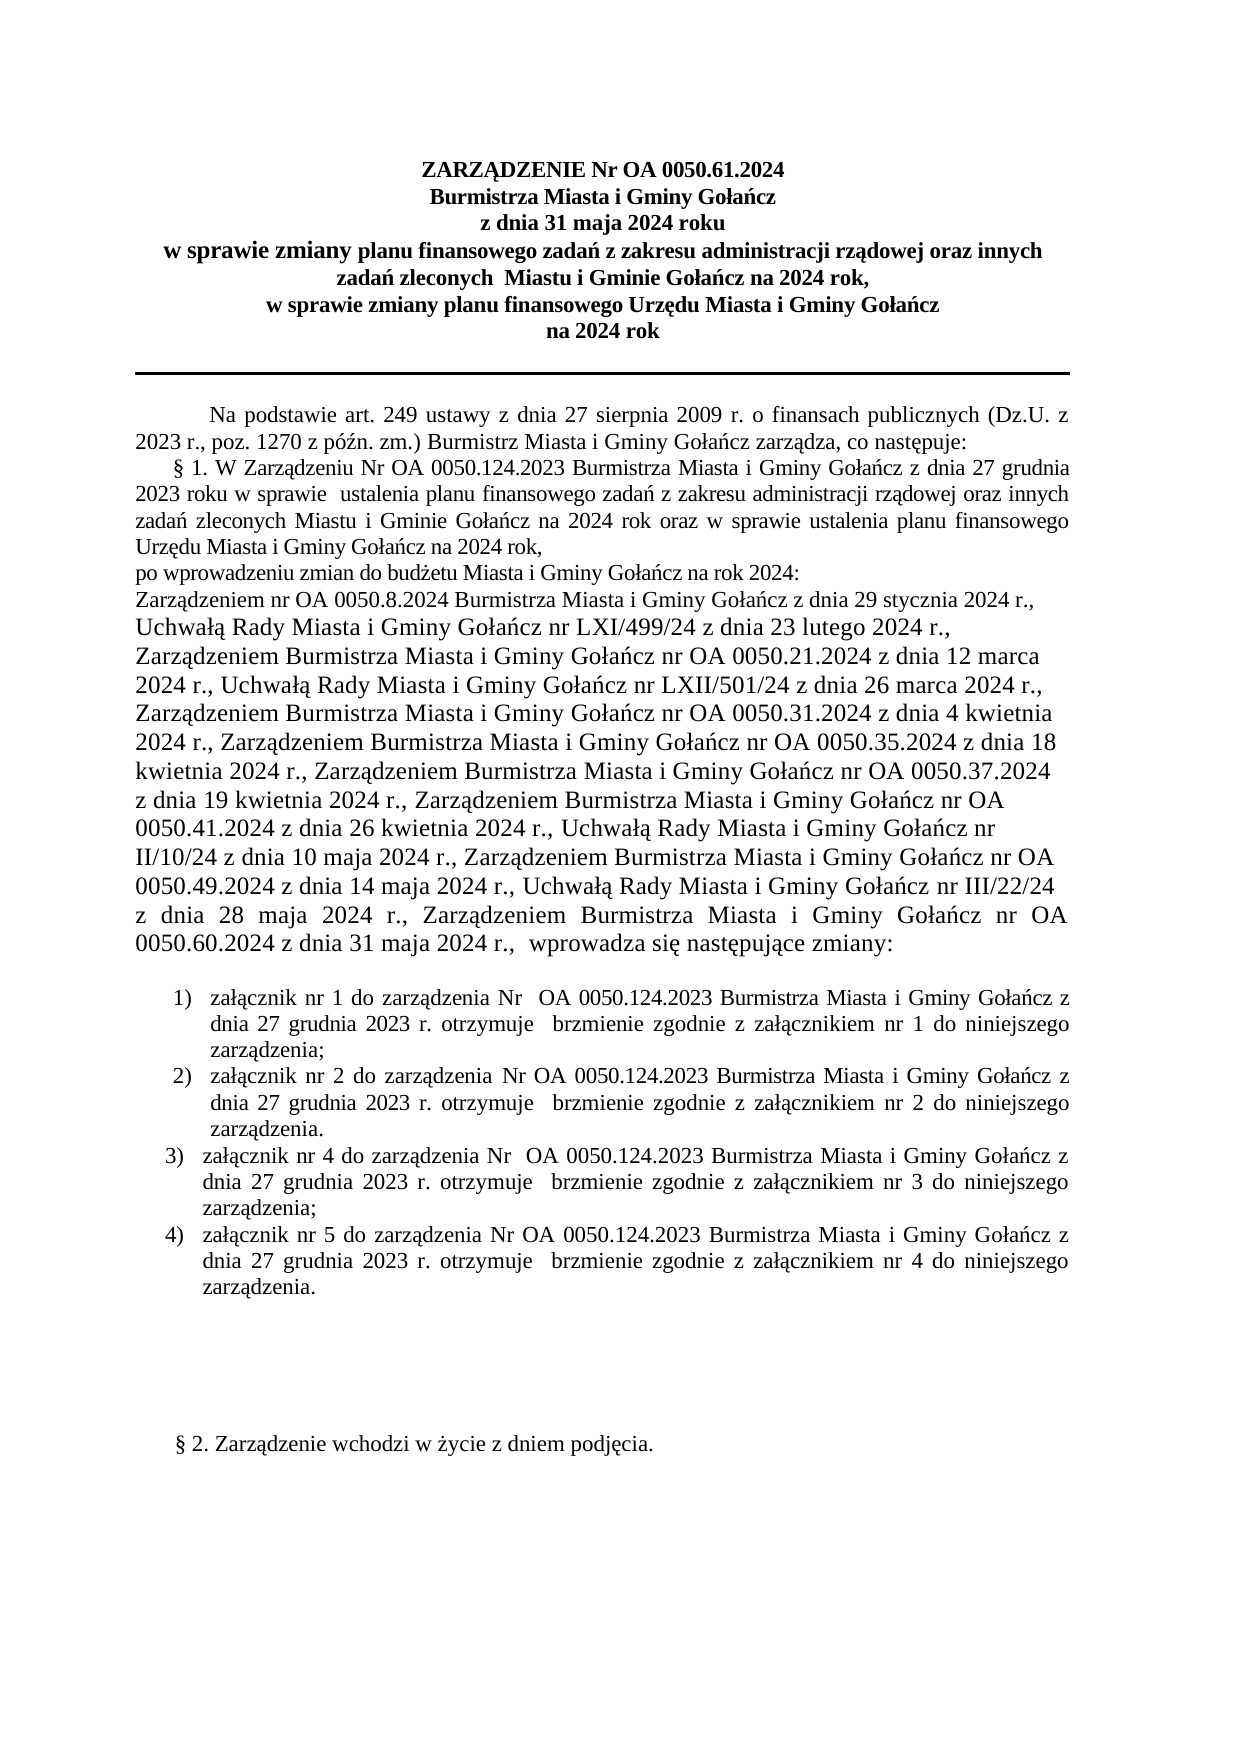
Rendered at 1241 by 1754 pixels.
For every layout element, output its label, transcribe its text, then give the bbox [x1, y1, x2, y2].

list załącznik nr 2 do zarządzenia Nr OA 0050.124.2023 Burmistrza Miasta i Gminy Gołańcz z dnia 27 grudnia 2023 r. otrzymuje brzmienie zgodnie z załącznikiem nr 2 do niniejszego zarządzenia. [173, 1063, 1070, 1142]
text Burmistrza Miasta i Gminy Gołańcz [135, 183, 1070, 209]
list załącznik nr 5 do zarządzenia Nr OA 0050.124.2023 Burmistrza Miasta i Gminy Gołańcz z dnia 27 grudnia 2023 r. otrzymuje brzmienie zgodnie z załącznikiem nr 4 do niniejszego zarządzenia. [165, 1221, 1070, 1300]
text z dnia 31 maja 2024 roku [135, 209, 1070, 236]
title ZARZĄDZENIE Nr OA 0050.61.2024 [135, 158, 1070, 183]
text § 2. Zarządzenie wchodzi w życie z dniem podjęcia. [174, 1432, 1070, 1457]
text w sprawie zmiany planu finansowego Urzędu Miasta i Gminy Gołańcz [135, 291, 1070, 317]
text w sprawie zmiany planu finansowego zadań z zakresu administracji rządowej oraz innych zadań zleconych Miastu i Gminie Gołańcz na 2024 rok, [135, 236, 1070, 291]
subtitle Na podstawie art. 249 ustawy z dnia 27 sierpnia 2009 r. o finansach publicznych (Dz.U. z 2023 r., poz. 1270 z późn. zm.) Burmistrz Miasta i Gminy Gołańcz zarządza, co następuje: [135, 401, 1070, 454]
text po wprowadzeniu zmian do budżetu Miasta i Gminy Gołańcz na rok 2024: [135, 559, 1070, 586]
list załącznik nr 1 do zarządzenia Nr OA 0050.124.2023 Burmistrza Miasta i Gminy Gołańcz z dnia 27 grudnia 2023 r. otrzymuje brzmienie zgodnie z załącznikiem nr 1 do niniejszego zarządzenia; [173, 983, 1070, 1063]
text Zarządzeniem nr OA 0050.8.2024 Burmistrza Miasta i Gminy Gołańcz z dnia 29 stycznia 2024 r., Uchwałą Rady Miasta i Gminy Gołańcz nr LXI/499/24 z dnia 23 lutego 2024 r., Zarządzeniem Burmistrza Miasta i Gminy Gołańcz nr OA 0050.21.2024 z dnia 12 marca 2024 r., Uchwałą Rady Miasta i Gminy Gołańcz nr LXII/501/24 z dnia 26 marca 2024 r., Zarządzeniem Burmistrza Miasta i Gminy Gołańcz nr OA 0050.31.2024 z dnia 4 kwietnia 2024 r., Zarządzeniem Burmistrza Miasta i Gminy Gołańcz nr OA 0050.35.2024 z dnia 18 kwietnia 2024 r., Zarządzeniem Burmistrza Miasta i Gminy Gołańcz nr OA 0050.37.2024 z dnia 19 kwietnia 2024 r., Zarządzeniem Burmistrza Miasta i Gminy Gołańcz nr OA 0050.41.2024 z dnia 26 kwietnia 2024 r., Uchwałą Rady Miasta i Gminy Gołańcz nr II/10/24 z dnia 10 maja 2024 r., Zarządzeniem Burmistrza Miasta i Gminy Gołańcz nr OA 0050.49.2024 z dnia 14 maja 2024 r., Uchwałą Rady Miasta i Gminy Gołańcz nr III/22/24 [135, 586, 1070, 900]
text z dnia 28 maja 2024 r., Zarządzeniem Burmistrza Miasta i Gminy Gołańcz nr OA 0050.60.2024 z dnia 31 maja 2024 r., wprowadza się następujące zmiany: [135, 900, 1070, 957]
text na 2024 rok [135, 317, 1070, 343]
text § 1. W Zarządzeniu Nr OA 0050.124.2023 Burmistrza Miasta i Gminy Gołańcz z dnia 27 grudnia 2023 roku w sprawie ustalenia planu finansowego zadań z zakresu administracji rządowej oraz innych zadań zleconych Miastu i Gminie Gołańcz na 2024 rok oraz w sprawie ustalenia planu finansowego Urzędu Miasta i Gminy Gołańcz na 2024 rok, [135, 454, 1070, 559]
list załącznik nr 4 do zarządzenia Nr OA 0050.124.2023 Burmistrza Miasta i Gminy Gołańcz z dnia 27 grudnia 2023 r. otrzymuje brzmienie zgodnie z załącznikiem nr 3 do niniejszego zarządzenia; [165, 1142, 1070, 1221]
